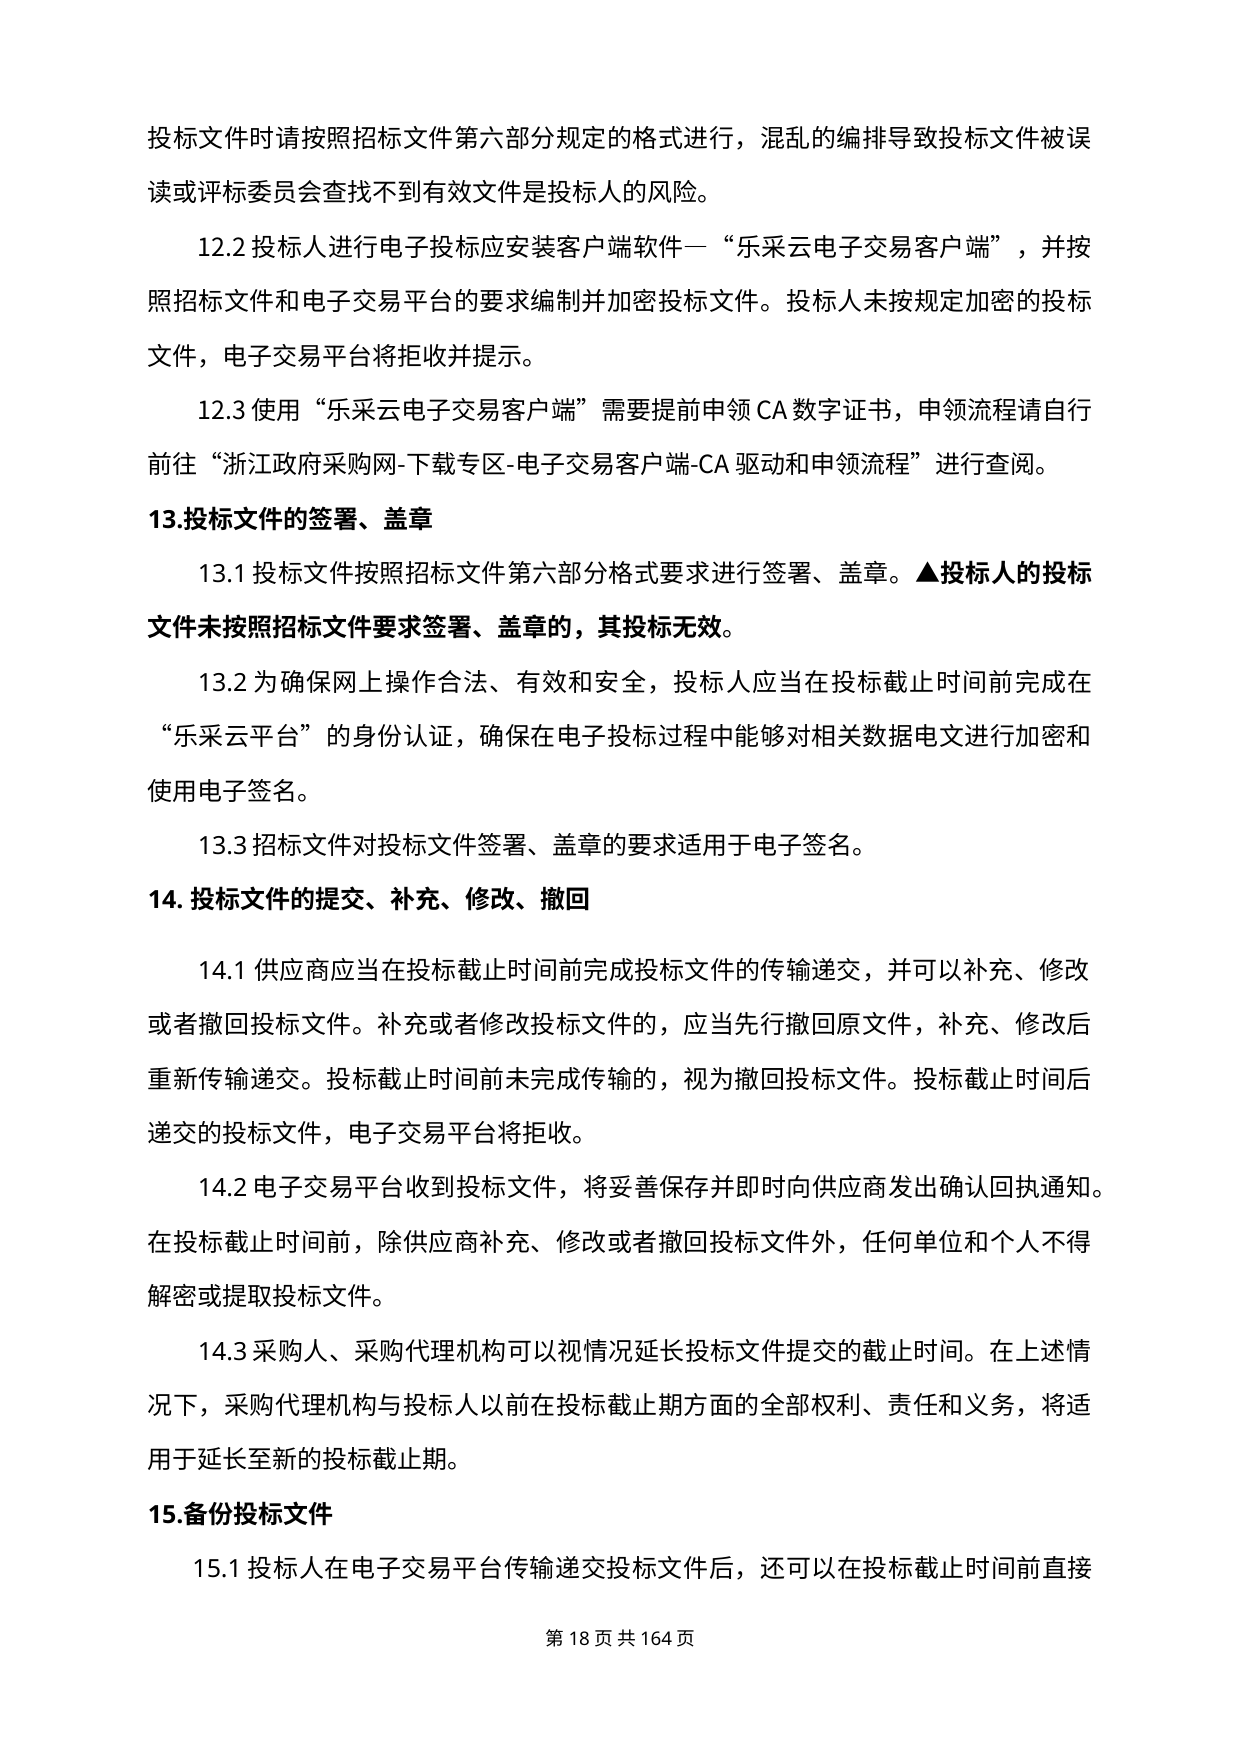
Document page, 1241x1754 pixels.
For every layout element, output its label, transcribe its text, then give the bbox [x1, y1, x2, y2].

text 12.3使用“乐采云电子交易客户端”需要提前申领CA数字证书，申领流程请自行前往“浙江政府采购网-下载专区-电子交易客户端-CA驱动和申领流程”进行查阅。 [148, 390, 1092, 481]
text 13.投标文件的签署、盖章 [148, 499, 1092, 535]
text 15.备份投标文件 [148, 1494, 1092, 1530]
text 14. 投标文件的提交、补充、修改、撤回 [148, 880, 1092, 916]
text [148, 1548, 1092, 1585]
text 13.1投标文件按照招标文件第六部分格式要求进行签署、盖章。▲投标人的投标文件未按照招标文件要求签署、盖章的，其投标无效。 [148, 553, 1092, 644]
text 13.3招标文件对投标文件签署、盖章的要求适用于电子签名。 [148, 825, 1092, 862]
text 12.2投标人进行电子投标应安装客户端软件—“乐采云电子交易客户端”，并按照招标文件和电子交易平台的要求编制并加密投标文件。投标人未按规定加密的投标文件，电子交易平台将拒收并提示。 [148, 227, 1092, 372]
text 14.1 供应商应当在投标截止时间前完成投标文件的传输递交，并可以补充、修改或者撤回投标文件。补充或者修改投标文件的，应当先行撤回原文件，补充、修改后重新传输递交。投标截止时间前未完成传输的，视为撤回投标文件。投标截止时间后递交的投标文件，电子交易平台将拒收。 [148, 950, 1092, 1150]
text 14.3采购人、采购代理机构可以视情况延长投标文件提交的截止时间。在上述情况下，采购代理机构与投标人以前在投标截止期方面的全部权利、责任和义务，将适用于延长至新的投标截止期。 [148, 1331, 1092, 1476]
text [148, 118, 1092, 209]
text 13.2为确保网上操作合法、有效和安全，投标人应当在投标截止时间前完成在“乐采云平台”的身份认证，确保在电子投标过程中能够对相关数据电文进行加密和使用电子签名。 [148, 662, 1092, 807]
text 14.2电子交易平台收到投标文件，将妥善保存并即时向供应商发出确认回执通知。在投标截止时间前，除供应商补充、修改或者撤回投标文件外，任何单位和个人不得解密或提取投标文件。 [148, 1168, 1092, 1313]
